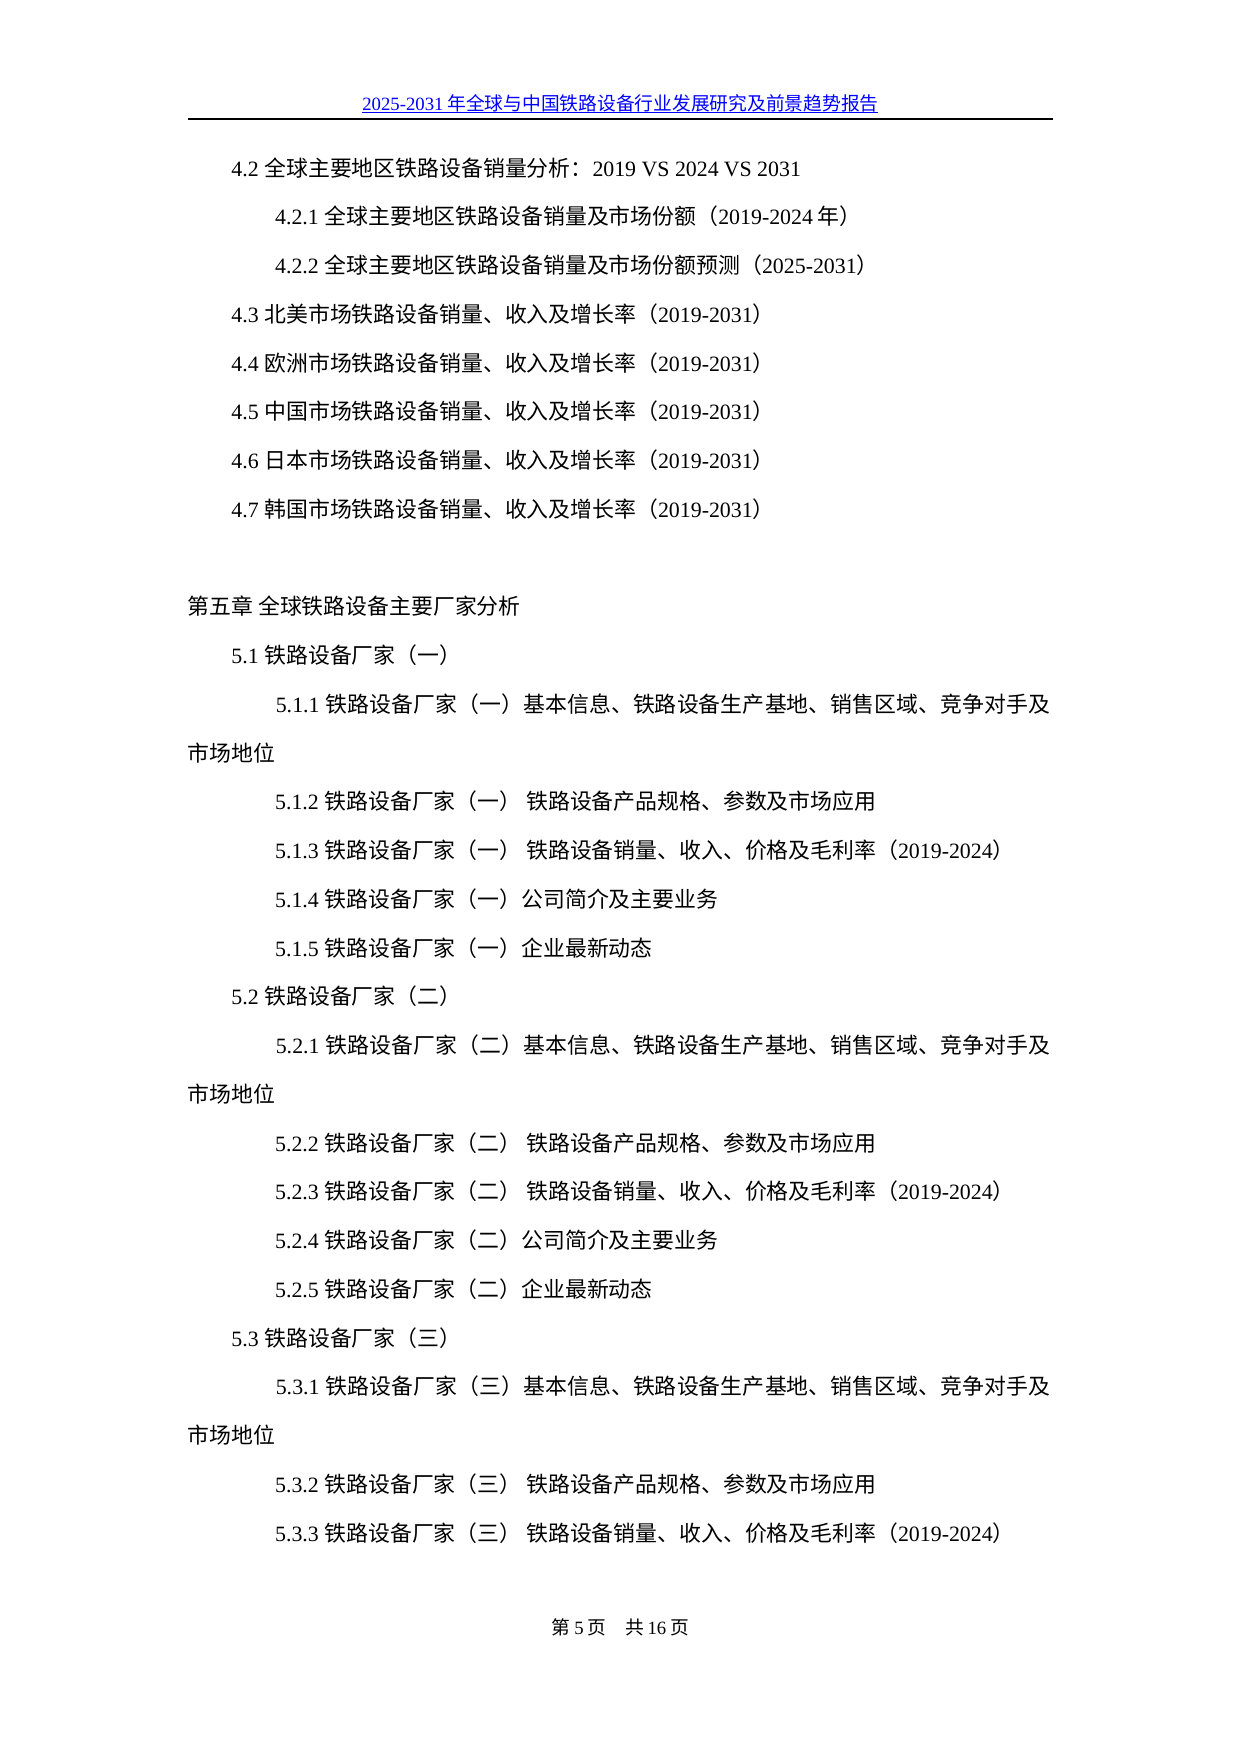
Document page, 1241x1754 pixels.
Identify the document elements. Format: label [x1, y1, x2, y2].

text [187, 150, 1053, 1548]
